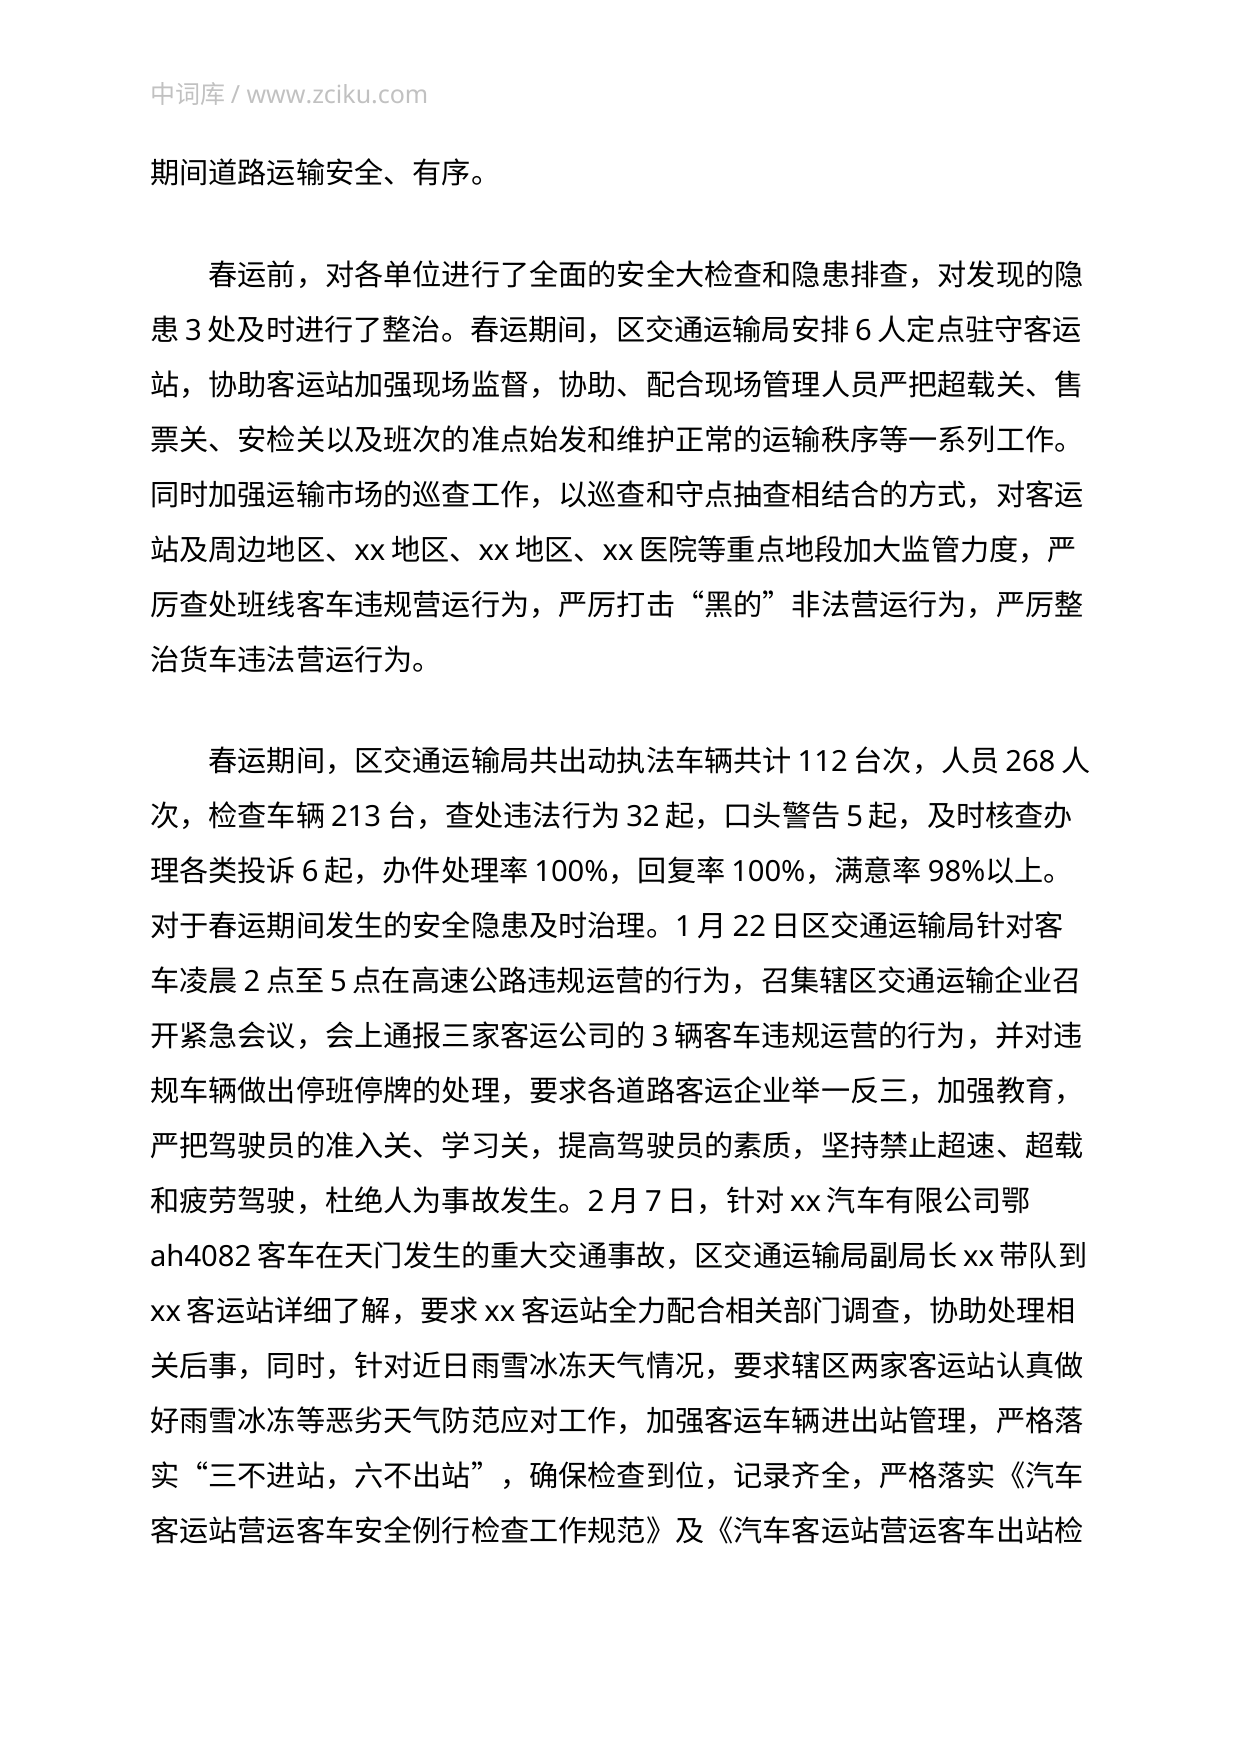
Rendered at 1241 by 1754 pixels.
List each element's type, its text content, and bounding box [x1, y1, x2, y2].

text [150, 150, 1090, 192]
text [150, 738, 1090, 1550]
text 春运前，对各单位进行了全面的安全大检查和隐患排查，对发现的隐患3处及时进行了整治。春运期间，区交通运输局安排6人定点驻守客运站，协助客运站加强现场监督，协助、配合现场管理人员严把超载关、售票关、安检关以及班次的准点始发和维护正常的运输秩序等一系列工作。同时加强运输市场的巡查工作，以巡查和守点抽查相结合的方式，对客运站及周边地区、xx地区、xx地区、xx医院等重点地段加大监管力度，严厉查处班线客车违规营运行为，严厉打击“黑的”非法营运行为，严厉整治货车违法营运行为。 [150, 252, 1090, 678]
